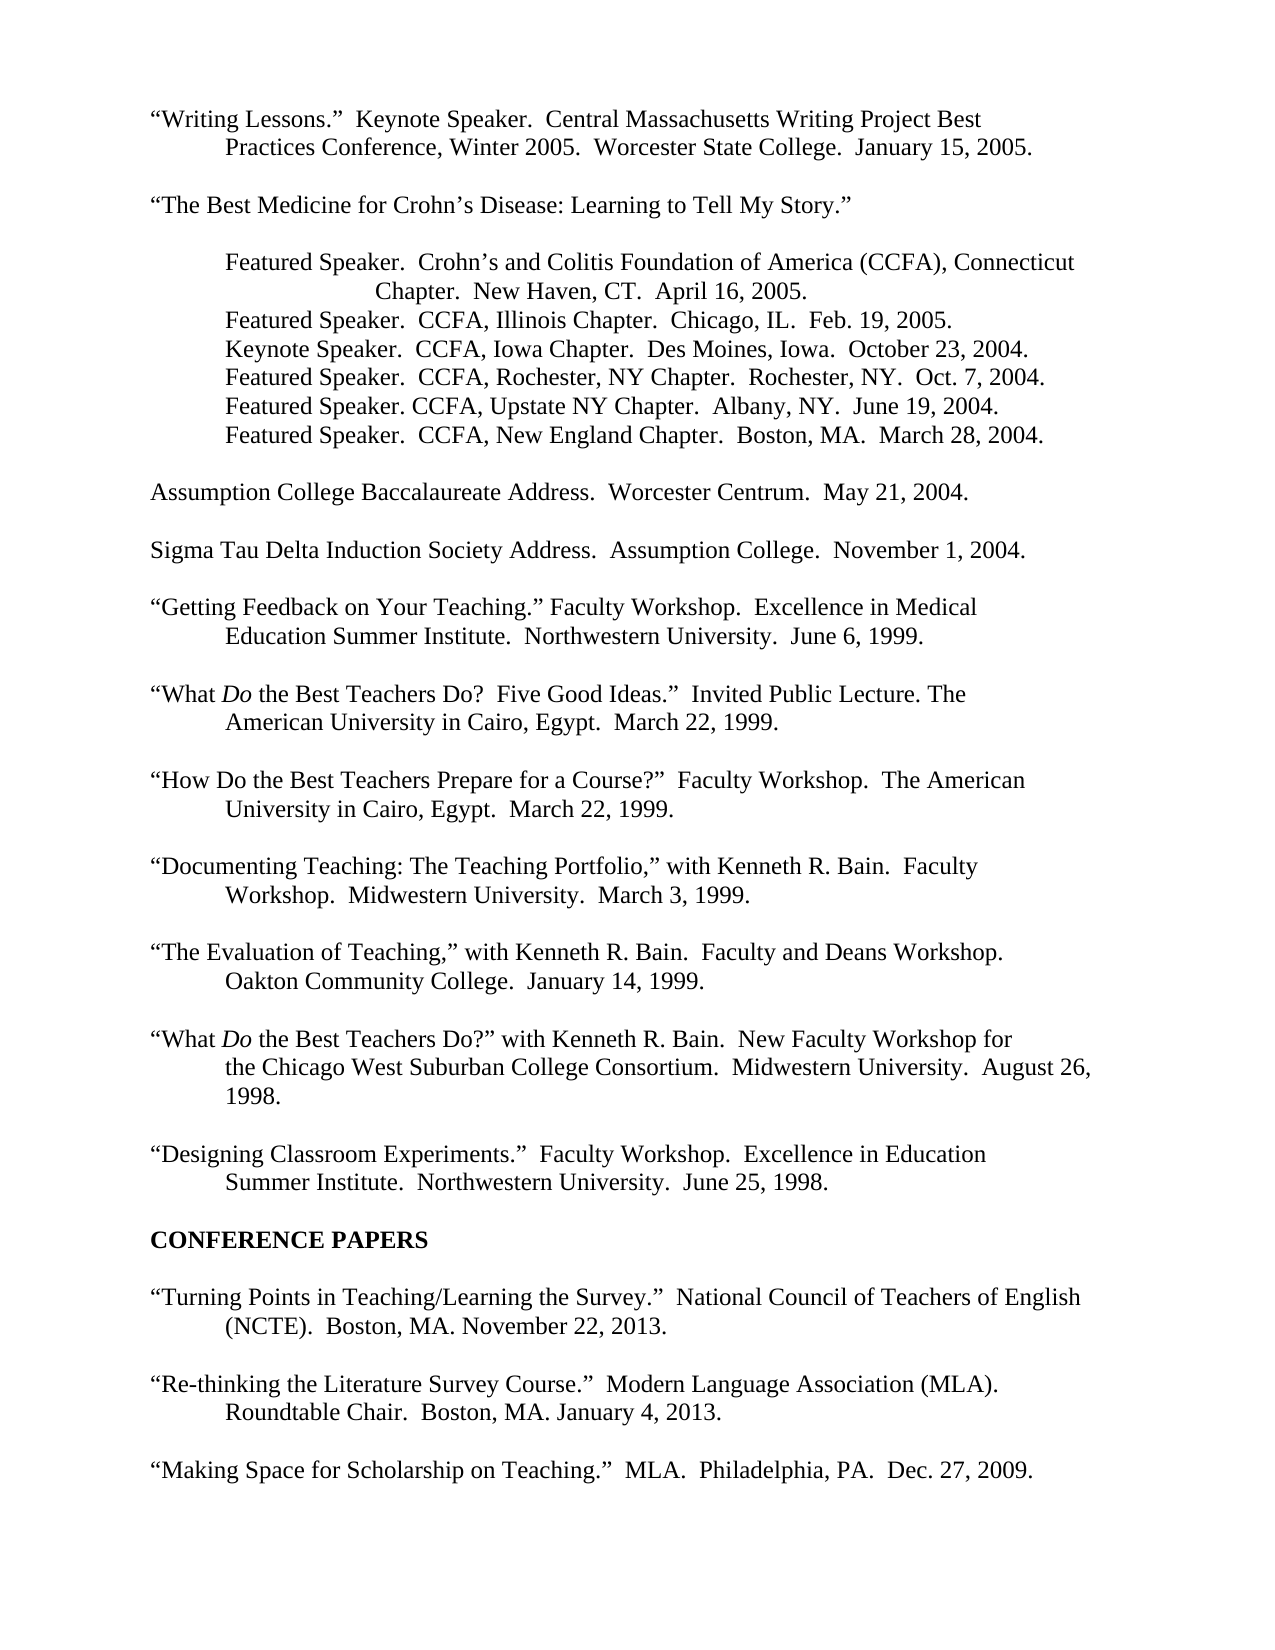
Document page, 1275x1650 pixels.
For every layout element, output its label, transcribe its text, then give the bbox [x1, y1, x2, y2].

text Workshop. Midwestern University. March 3, 1999. [150, 880, 1125, 909]
text “Re-thinking the Literature Survey Course.” Modern Language Association (MLA). Roundtable Chair. Boston, MA. January 4, 2013. [150, 1369, 1125, 1426]
text Oakton Community College. January 14, 1999. [150, 966, 1125, 995]
text Featured Speaker. CCFA, Upstate NY Chapter. Albany, NY. June 19, 2004. [150, 391, 1125, 420]
text American University in Cairo, Egypt. March 22, 1999. [150, 707, 1125, 736]
text “Turning Points in Teaching/Learning the Survey.” National Council of Teachers of English (NCTE). Boston, MA. November 22, 2013. [150, 1282, 1125, 1340]
text “Documenting Teaching: The Teaching Portfolio,” with Kenneth R. Bain. Faculty [150, 851, 1125, 880]
text Summer Institute. Northwestern University. June 25, 1998. [150, 1167, 1125, 1196]
text Featured Speaker. CCFA, New England Chapter. Boston, MA. March 28, 2004. [150, 420, 1125, 449]
text Education Summer Institute. Northwestern University. June 6, 1999. [150, 621, 1125, 650]
text Practices Conference, Winter 2005. Worcester State College. January 15, 2005. [150, 132, 1125, 161]
text “What Do the Best Teachers Do?” with Kenneth R. Bain. New Faculty Workshop for [150, 1024, 1125, 1052]
text University in Cairo, Egypt. March 22, 1999. [150, 794, 1125, 822]
text “The Evaluation of Teaching,” with Kenneth R. Bain. Faculty and Deans Workshop. [150, 937, 1125, 966]
text Sigma Tau Delta Induction Society Address. Assumption College. November 1, 2004. [150, 535, 1125, 564]
text Keynote Speaker. CCFA, Iowa Chapter. Des Moines, Iowa. October 23, 2004. [150, 334, 1125, 362]
text the Chicago West Suburban College Consortium. Midwestern University. August 26, 1998. [225, 1052, 1125, 1110]
text CONFERENCE PAPERS [150, 1225, 1125, 1254]
text “The Best Medicine for Crohn’s Disease: Learning to Tell My Story.” [150, 190, 1125, 219]
text Featured Speaker. CCFA, Rochester, NY Chapter. Rochester, NY. Oct. 7, 2004. [150, 362, 1125, 391]
text “Making Space for Scholarship on Teaching.” MLA. Philadelphia, PA. Dec. 27, 2009. [150, 1455, 1125, 1484]
text “Designing Classroom Experiments.” Faculty Workshop. Excellence in Education [150, 1139, 1125, 1167]
text Assumption College Baccalaureate Address. Worcester Centrum. May 21, 2004. [150, 477, 1125, 506]
text “How Do the Best Teachers Prepare for a Course?” Faculty Workshop. The American [150, 765, 1125, 794]
text “What Do the Best Teachers Do? Five Good Ideas.” Invited Public Lecture. The [150, 679, 1125, 707]
text “Writing Lessons.” Keynote Speaker. Central Massachusetts Writing Project Best [150, 104, 1125, 132]
text “Getting Feedback on Your Teaching.” Faculty Workshop. Excellence in Medical [150, 592, 1125, 621]
text Featured Speaker. Crohn’s and Colitis Foundation of America (CCFA), Connecticut Chapter. New Haven, CT. April 16, 2005. [150, 247, 1125, 305]
text Featured Speaker. CCFA, Illinois Chapter. Chicago, IL. Feb. 19, 2005. [150, 305, 1125, 334]
